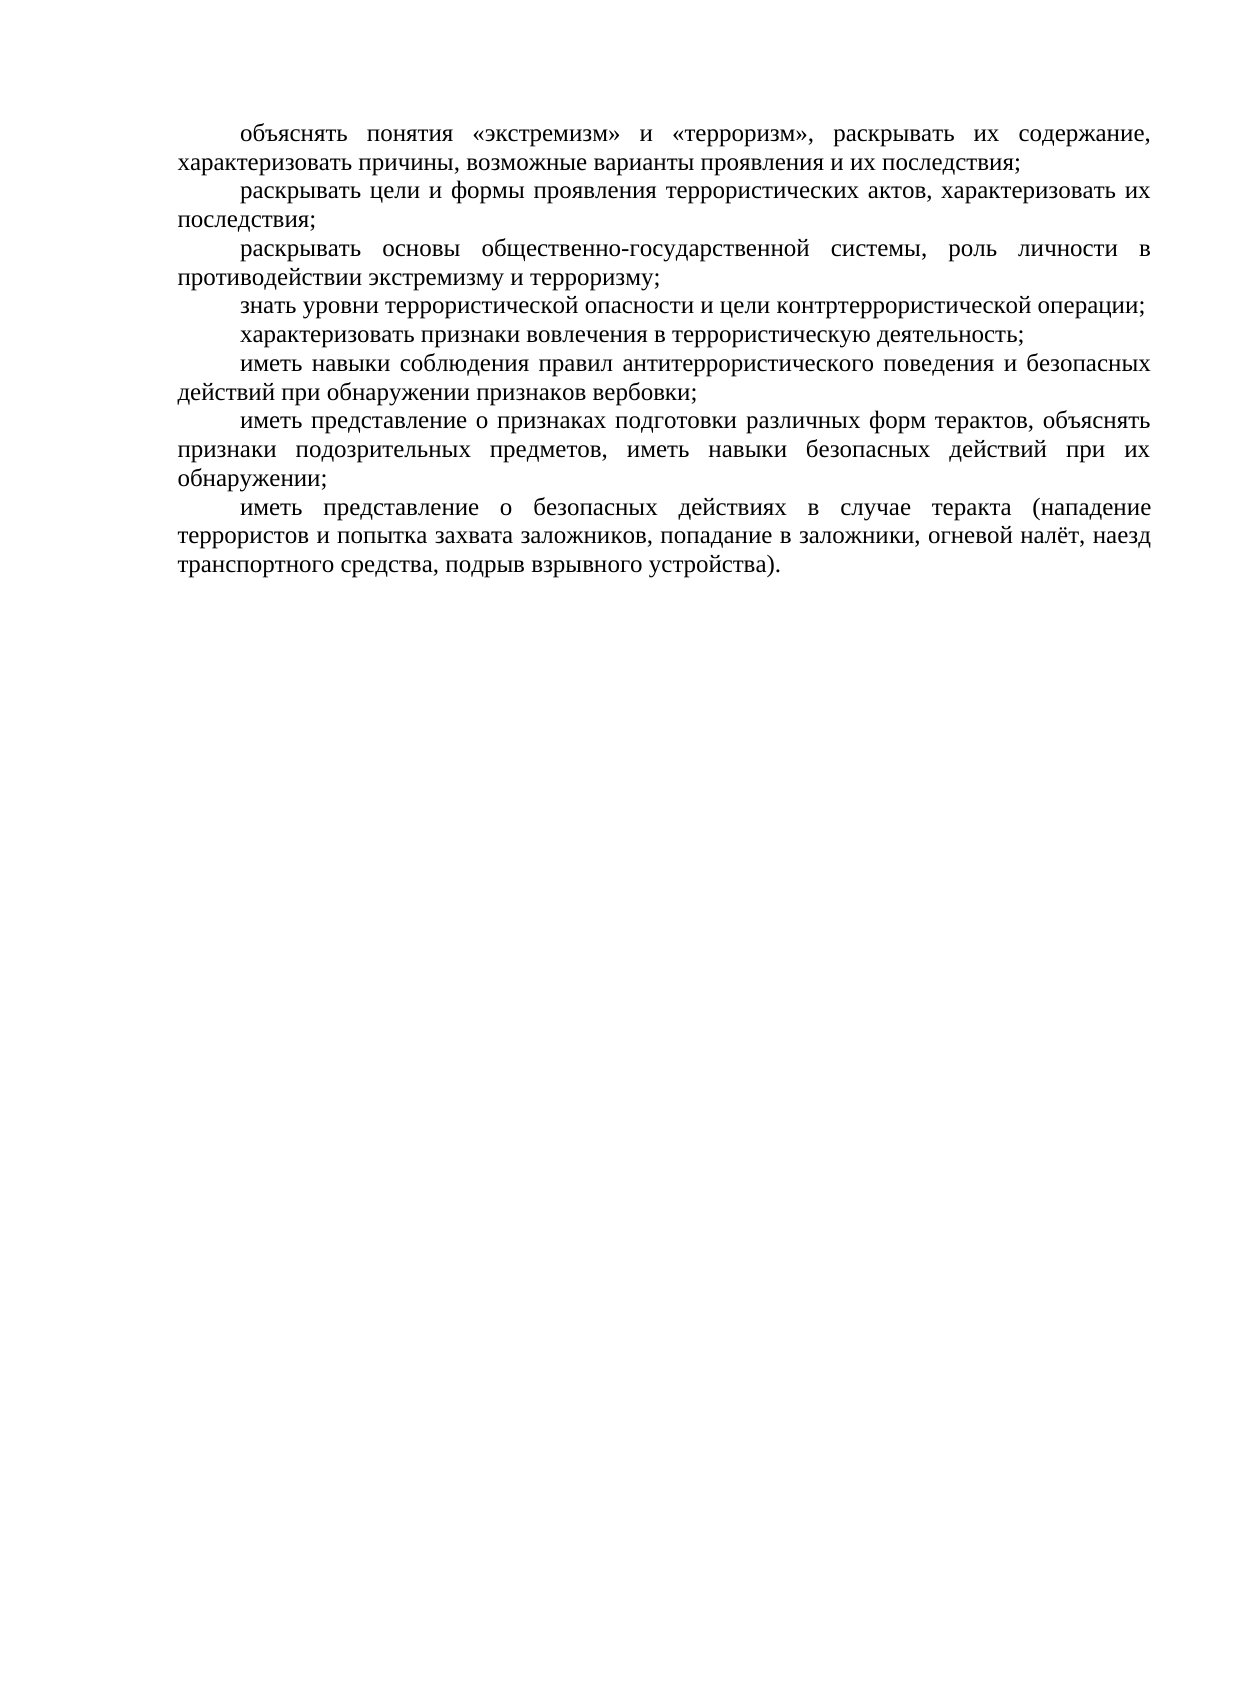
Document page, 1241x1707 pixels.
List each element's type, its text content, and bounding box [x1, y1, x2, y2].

text раскрывать основы общественно-государственной системы, роль личности в противодействии экстремизму и терроризму; [177, 233, 1152, 291]
text иметь представление о безопасных действиях в случае теракта (нападение террористов и попытка захвата заложников, попадание в заложники, огневой налёт, наезд транспортного средства, подрыв взрывного устройства). [177, 492, 1152, 578]
text знать уровни террористической опасности и цели контртеррористической операции; [177, 291, 1152, 319]
text объяснять понятия «экстремизм» и «терроризм», раскрывать их содержание, характеризовать причины, возможные варианты проявления и их последствия; [177, 118, 1152, 176]
text иметь навыки соблюдения правил антитеррористического поведения и безопасных действий при обнаружении признаков вербовки; [177, 348, 1152, 406]
text иметь представление о признаках подготовки различных форм терактов, объяснять признаки подозрительных предметов, иметь навыки безопасных действий при их обнаружении; [177, 406, 1152, 492]
text характеризовать признаки вовлечения в террористическую деятельность; [177, 319, 1152, 348]
text раскрывать цели и формы проявления террористических актов, характеризовать их последствия; [177, 176, 1152, 233]
